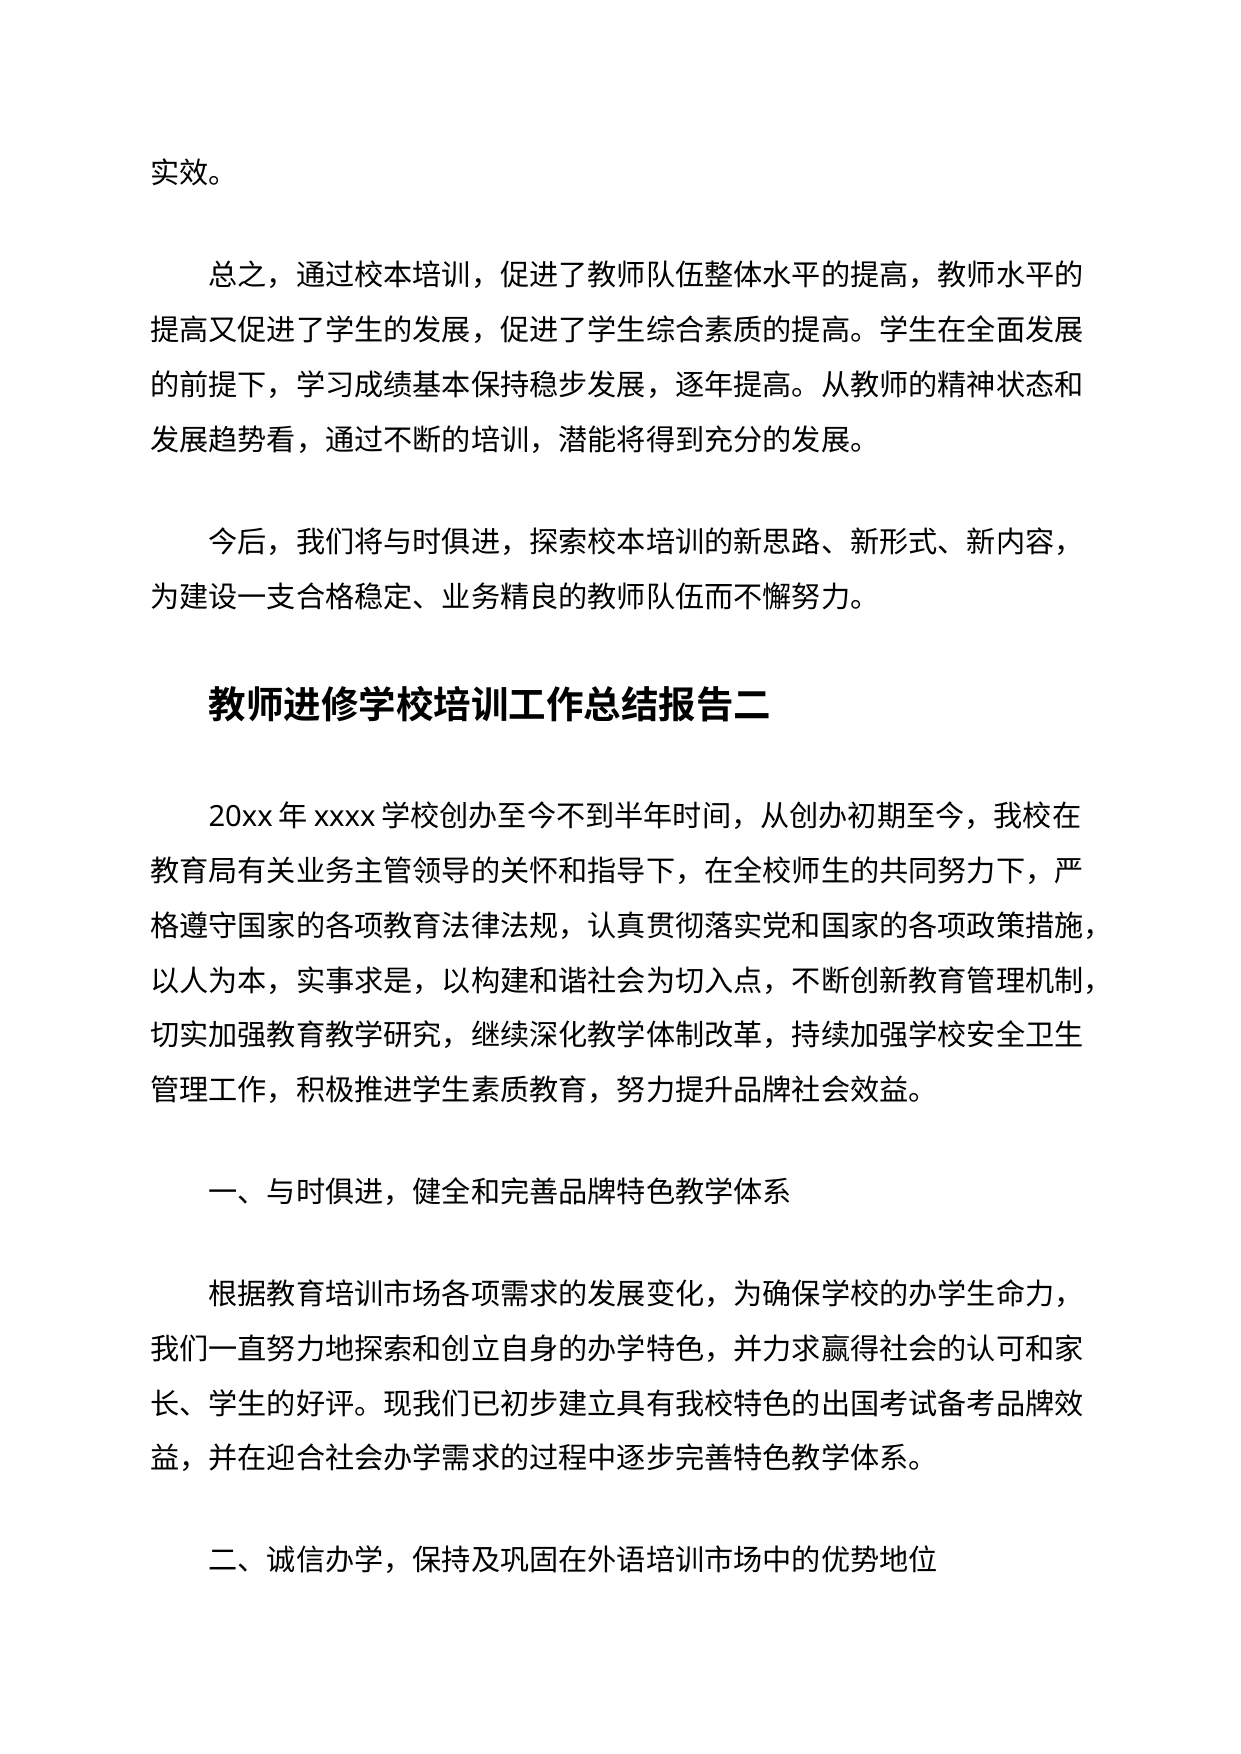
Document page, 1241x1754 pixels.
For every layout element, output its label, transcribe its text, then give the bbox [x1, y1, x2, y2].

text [150, 150, 1090, 192]
text 根据教育培训市场各项需求的发展变化，为确保学校的办学生命力，我们一直努力地探索和创立自身的办学特色，并力求赢得社会的认可和家长、学生的好评。现我们已初步建立具有我校特色的出国考试备考品牌效益，并在迎合社会办学需求的过程中逐步完善特色教学体系。 [150, 1270, 1090, 1477]
text 教师进修学校培训工作总结报告二 [150, 675, 1090, 729]
text 今后，我们将与时俱进，探索校本培训的新思路、新形式、新内容，为建设一支合格稳定、业务精良的教师队伍而不懈努力。 [150, 518, 1090, 615]
text 一、与时俱进，健全和完善品牌特色教学体系 [150, 1169, 1090, 1211]
text 二、诚信办学，保持及巩固在外语培训市场中的优势地位 [150, 1537, 1090, 1579]
text 总之，通过校本培训，促进了教师队伍整体水平的提高，教师水平的提高又促进了学生的发展，促进了学生综合素质的提高。学生在全面发展的前提下，学习成绩基本保持稳步发展，逐年提高。从教师的精神状态和发展趋势看，通过不断的培训，潜能将得到充分的发展。 [150, 252, 1090, 459]
text 20xx年xxxx学校创办至今不到半年时间，从创办初期至今，我校在教育局有关业务主管领导的关怀和指导下，在全校师生的共同努力下，严格遵守国家的各项教育法律法规，认真贯彻落实党和国家的各项政策措施，以人为本，实事求是，以构建和谐社会为切入点，不断创新教育管理机制，切实加强教育教学研究，继续深化教学体制改革，持续加强学校安全卫生管理工作，积极推进学生素质教育，努力提升品牌社会效益。 [150, 792, 1090, 1109]
